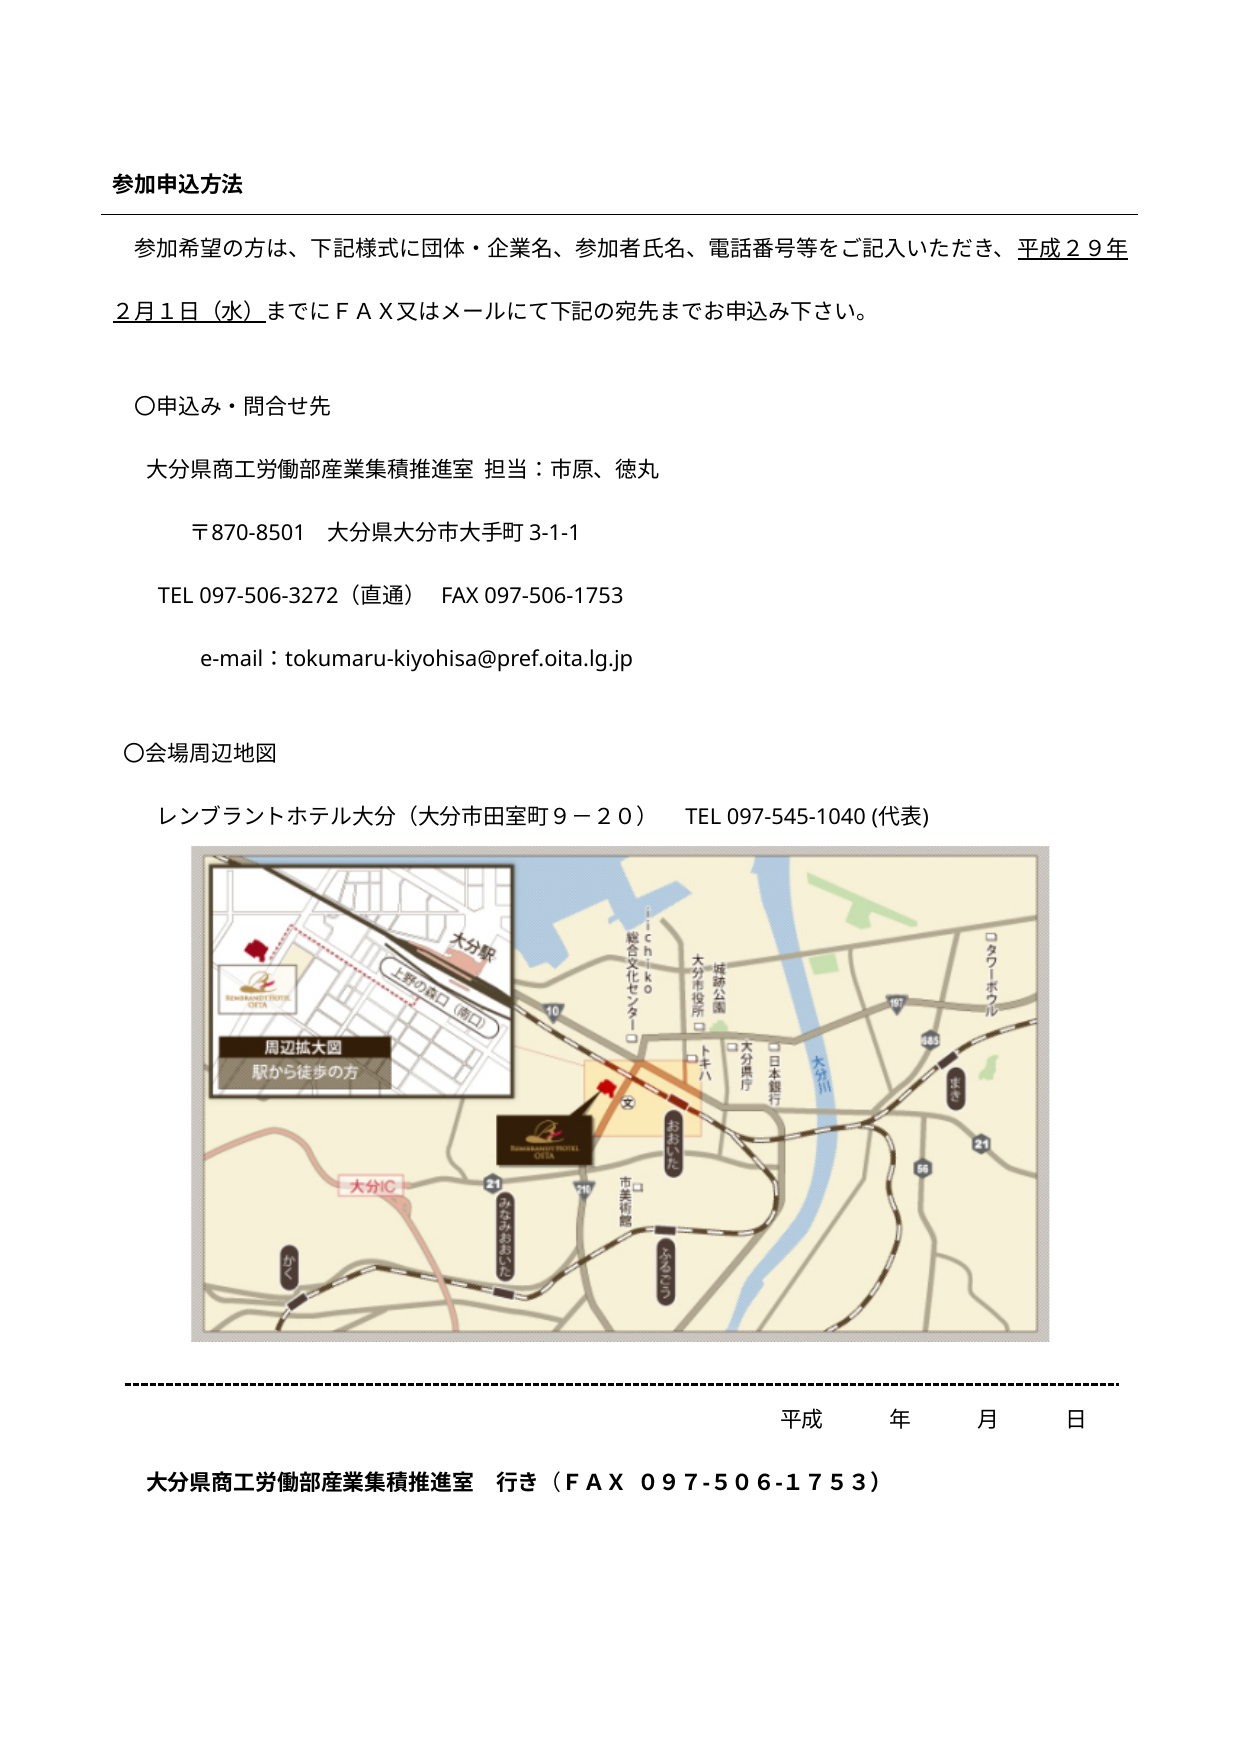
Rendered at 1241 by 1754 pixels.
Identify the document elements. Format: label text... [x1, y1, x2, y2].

text 〇会場周辺地図 [112, 720, 1128, 783]
text e-mail：tokumaru-kiyohisa@pref.oita.lg.jp [112, 626, 1128, 689]
picture [190, 846, 1050, 1342]
text 〇申込み・問合せ先 [112, 373, 1128, 436]
text 〒870-8501 大分県大分市大手町3-1-1 [112, 499, 1128, 562]
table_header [125, 1383, 1119, 1544]
table_header 参加申込方法 [101, 151, 1137, 214]
text 大分県商工労働部産業集積推進室 担当：市原、徳丸 [112, 436, 1128, 499]
text TEL 097-506-3272（直通） FAX 097-506-1753 [112, 562, 1128, 626]
text 参加希望の方は、下記様式に団体・企業名、参加者氏名、電話番号等をご記入いただき、平成２９年２月１日（水）までにＦＡＸ又はメールにて下記の宛先までお申込み下さい。 [112, 215, 1128, 341]
text レンブラントホテル大分（大分市田室町９－２０） TEL 097-545-1040 (代表) [112, 783, 1128, 846]
